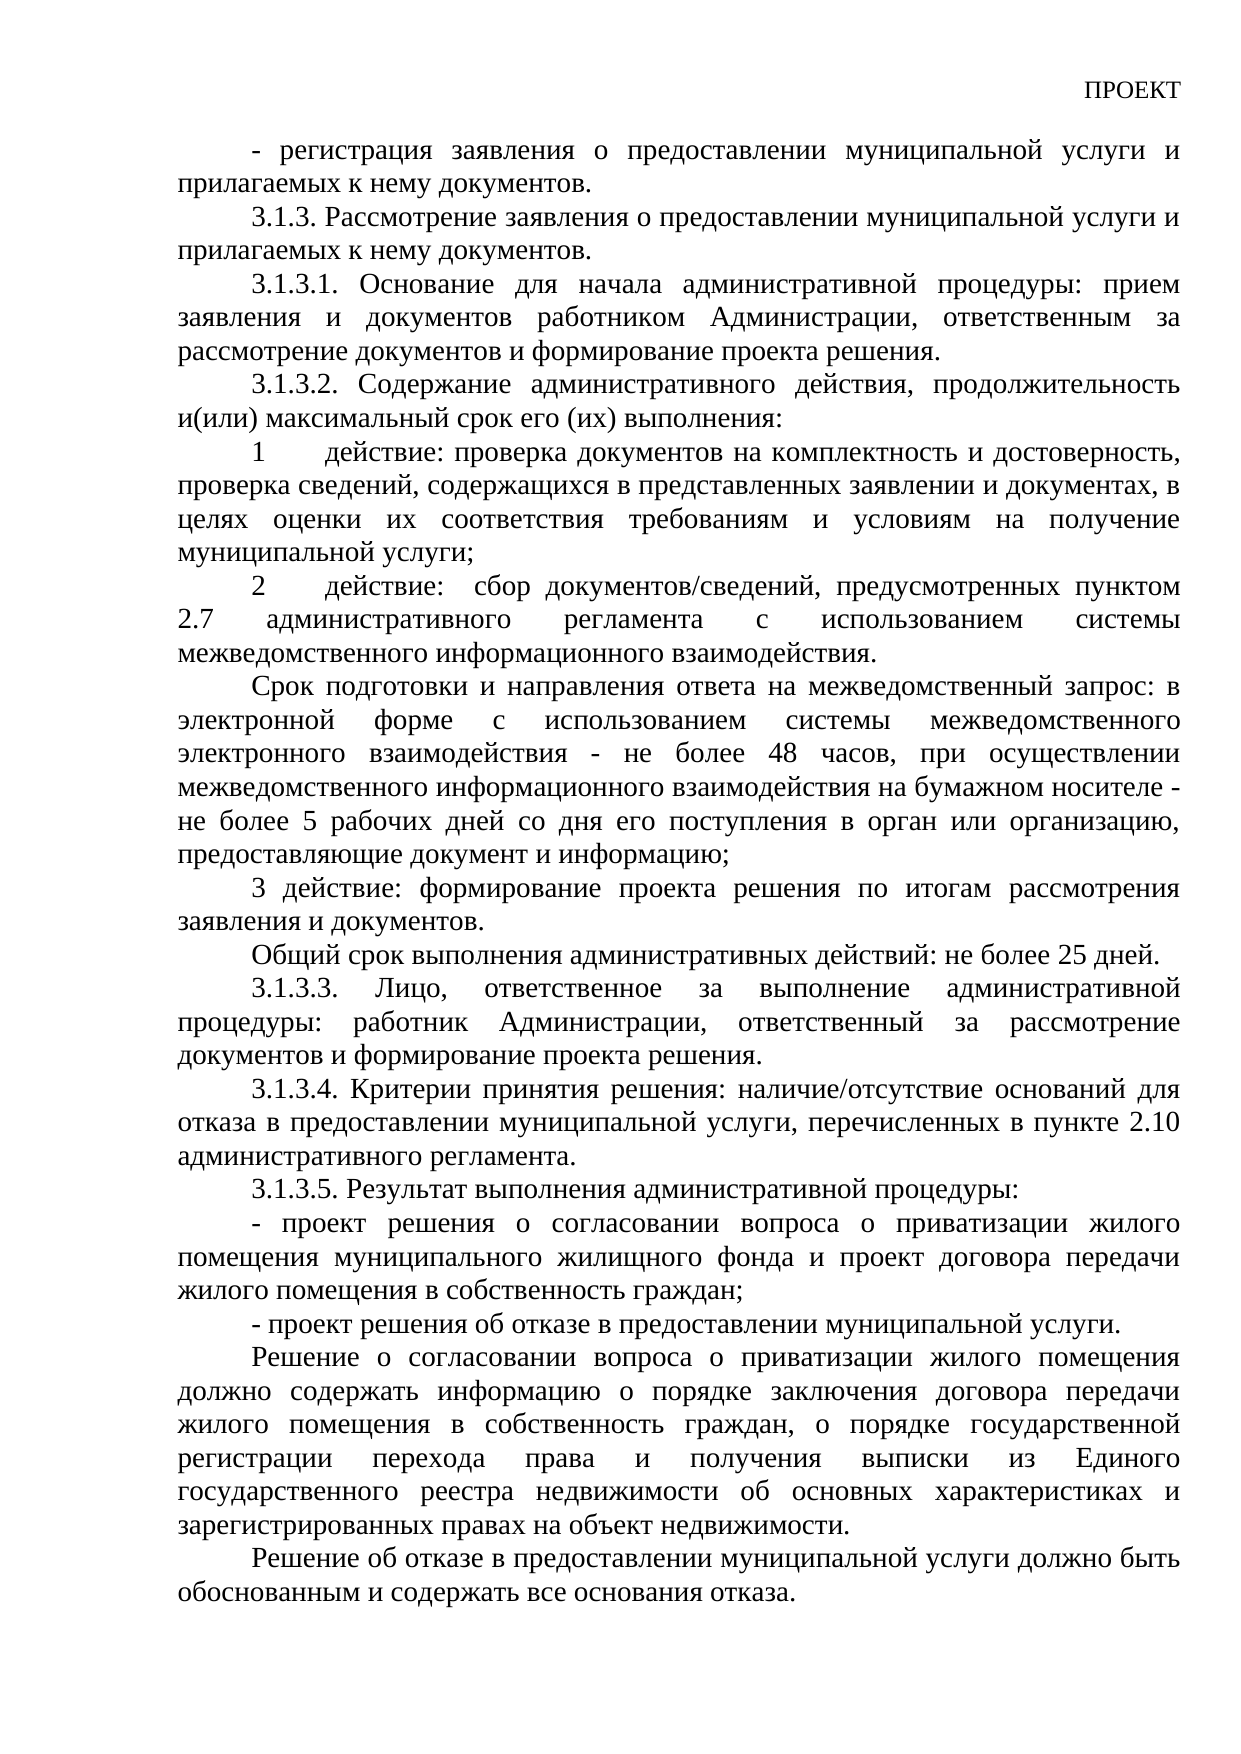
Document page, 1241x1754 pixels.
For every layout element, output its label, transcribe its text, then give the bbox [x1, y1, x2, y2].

text Решение об отказе в предоставлении муниципальной услуги должно быть обоснованным и содержать все основания отказа. [177, 1541, 1181, 1608]
text - проект решения об отказе в предоставлении муниципальной услуги. [177, 1306, 1181, 1339]
text Срок подготовки и направления ответа на межведомственный запрос: в электронной форме с использованием системы межведомственного электронного взаимодействия - не более 48 часов, при осуществлении межведомственного информационного взаимодействия на бумажном носителе - не более 5 рабочих дней со дня его поступления в орган или организацию, предоставляющие документ и информацию; [177, 668, 1181, 870]
text Общий срок выполнения административных действий: не более 25 дней. [177, 937, 1181, 970]
text 3.1.3.2. Содержание административного действия, продолжительность и(или) максимальный срок его (их) выполнения: [177, 367, 1181, 434]
text - регистрация заявления о предоставлении муниципальной услуги и прилагаемых к нему документов. [177, 132, 1181, 199]
list действие: проверка документов на комплектность и достоверность, проверка сведений, содержащихся в представленных заявлении и документах, в целях оценки их соответствия требованиям и условиям на получение муниципальной услуги; [177, 434, 1181, 568]
text 3.1.3.1. Основание для начала административной процедуры: прием заявления и документов работником Администрации, ответственным за рассмотрение документов и формирование проекта решения. [177, 266, 1181, 367]
text 3.1.3.4. Критерии принятия решения: наличие/отсутствие оснований для отказа в предоставлении муниципальной услуги, перечисленных в пункте 2.10 административного регламента. [177, 1071, 1181, 1172]
text - проект решения о согласовании вопроса о приватизации жилого помещения муниципального жилищного фонда и проект договора передачи жилого помещения в собственность граждан; [177, 1205, 1181, 1306]
text 3.1.3. Рассмотрение заявления о предоставлении муниципальной услуги и прилагаемых к нему документов. [177, 199, 1181, 266]
text 3.1.3.3. Лицо, ответственное за выполнение административной процедуры: работник Администрации, ответственный за рассмотрение документов и формирование проекта решения. [177, 970, 1181, 1071]
text Решение о согласовании вопроса о приватизации жилого помещения должно содержать информацию о порядке заключения договора передачи жилого помещения в собственность граждан, о порядке государственной регистрации перехода права и получения выписки из Единого государственного реестра недвижимости об основных характеристиках и зарегистрированных правах на объект недвижимости. [177, 1339, 1181, 1541]
list действие: сбор документов/сведений, предусмотренных пунктом 2.7 административного регламента с использованием системы межведомственного информационного взаимодействия. [177, 568, 1181, 668]
text 3 действие: формирование проекта решения по итогам рассмотрения заявления и документов. [177, 870, 1181, 937]
text 3.1.3.5. Результат выполнения административной процедуры: [177, 1172, 1181, 1205]
